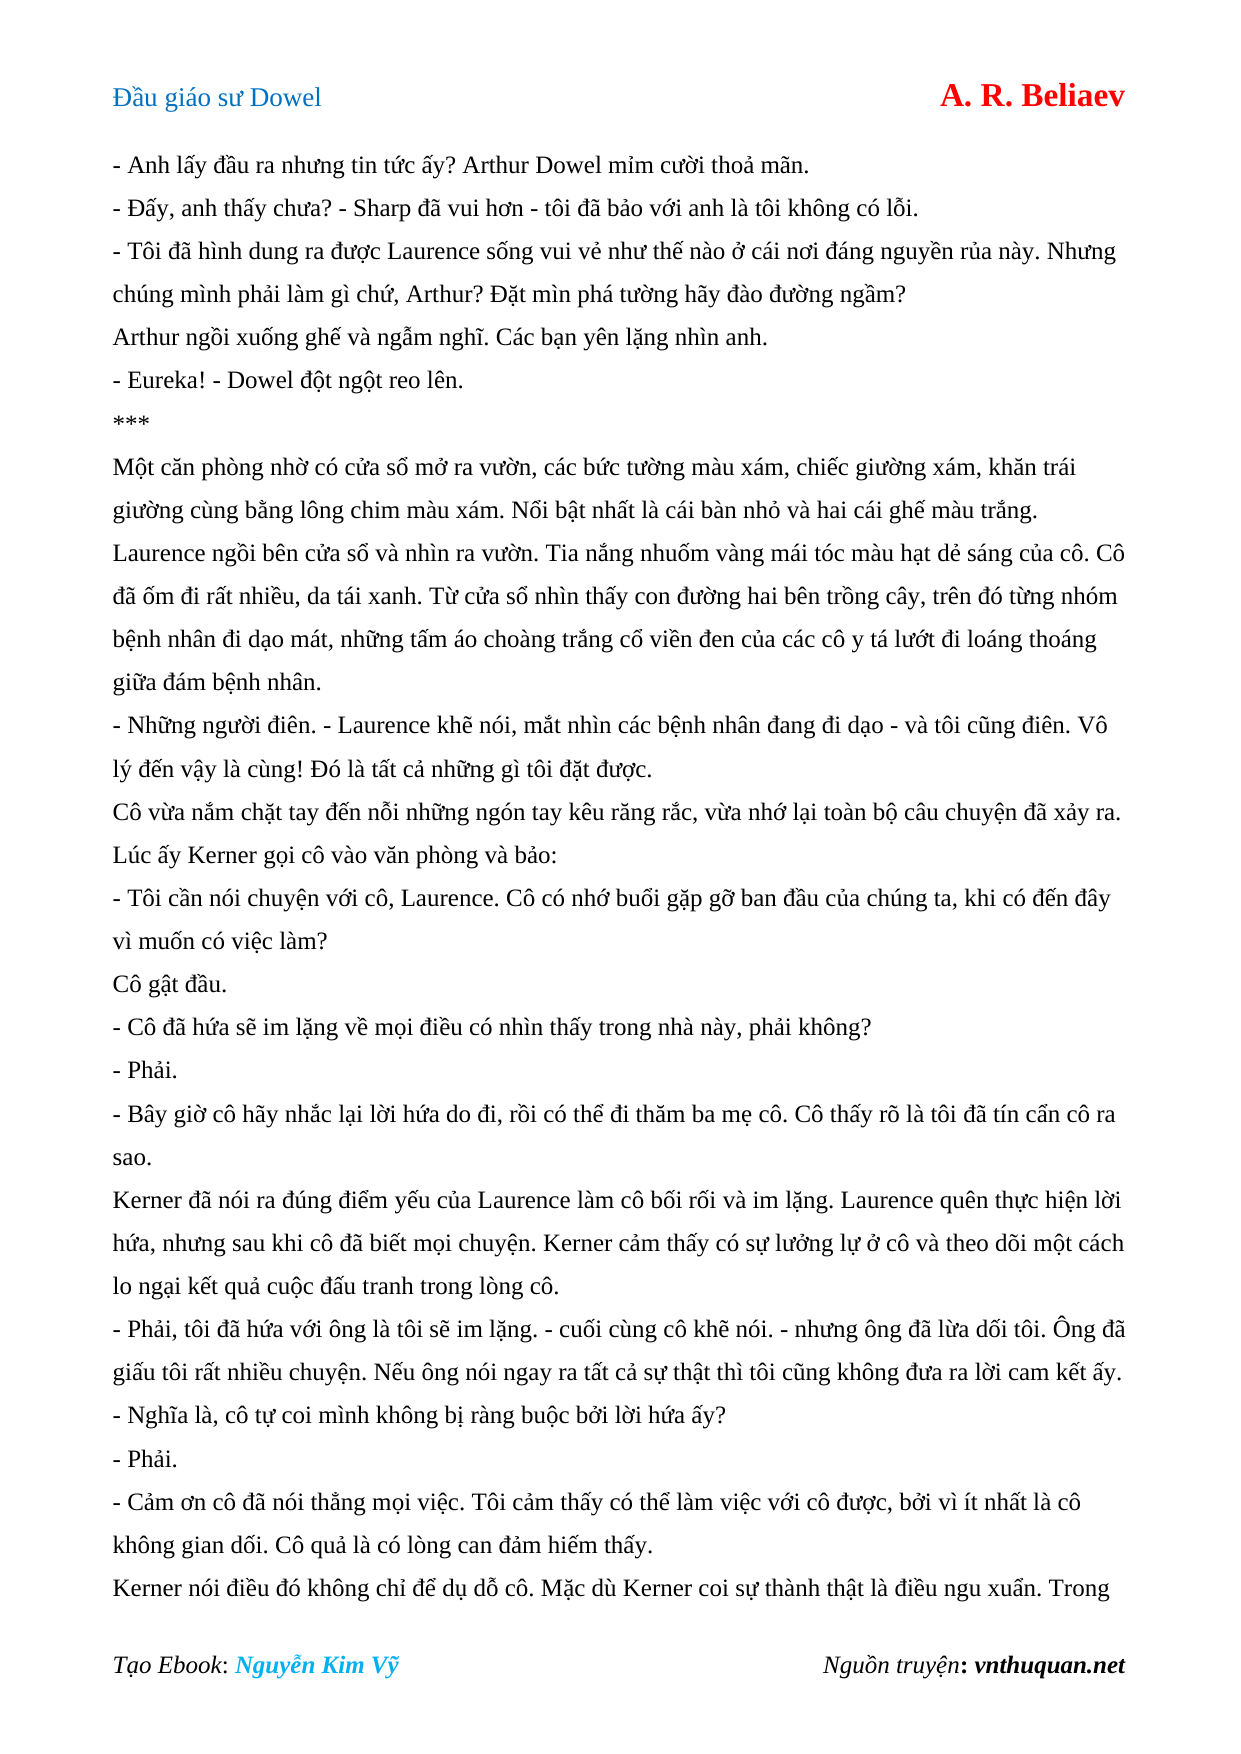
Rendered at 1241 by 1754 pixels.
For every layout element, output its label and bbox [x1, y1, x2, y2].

text [112, 150, 1128, 1602]
